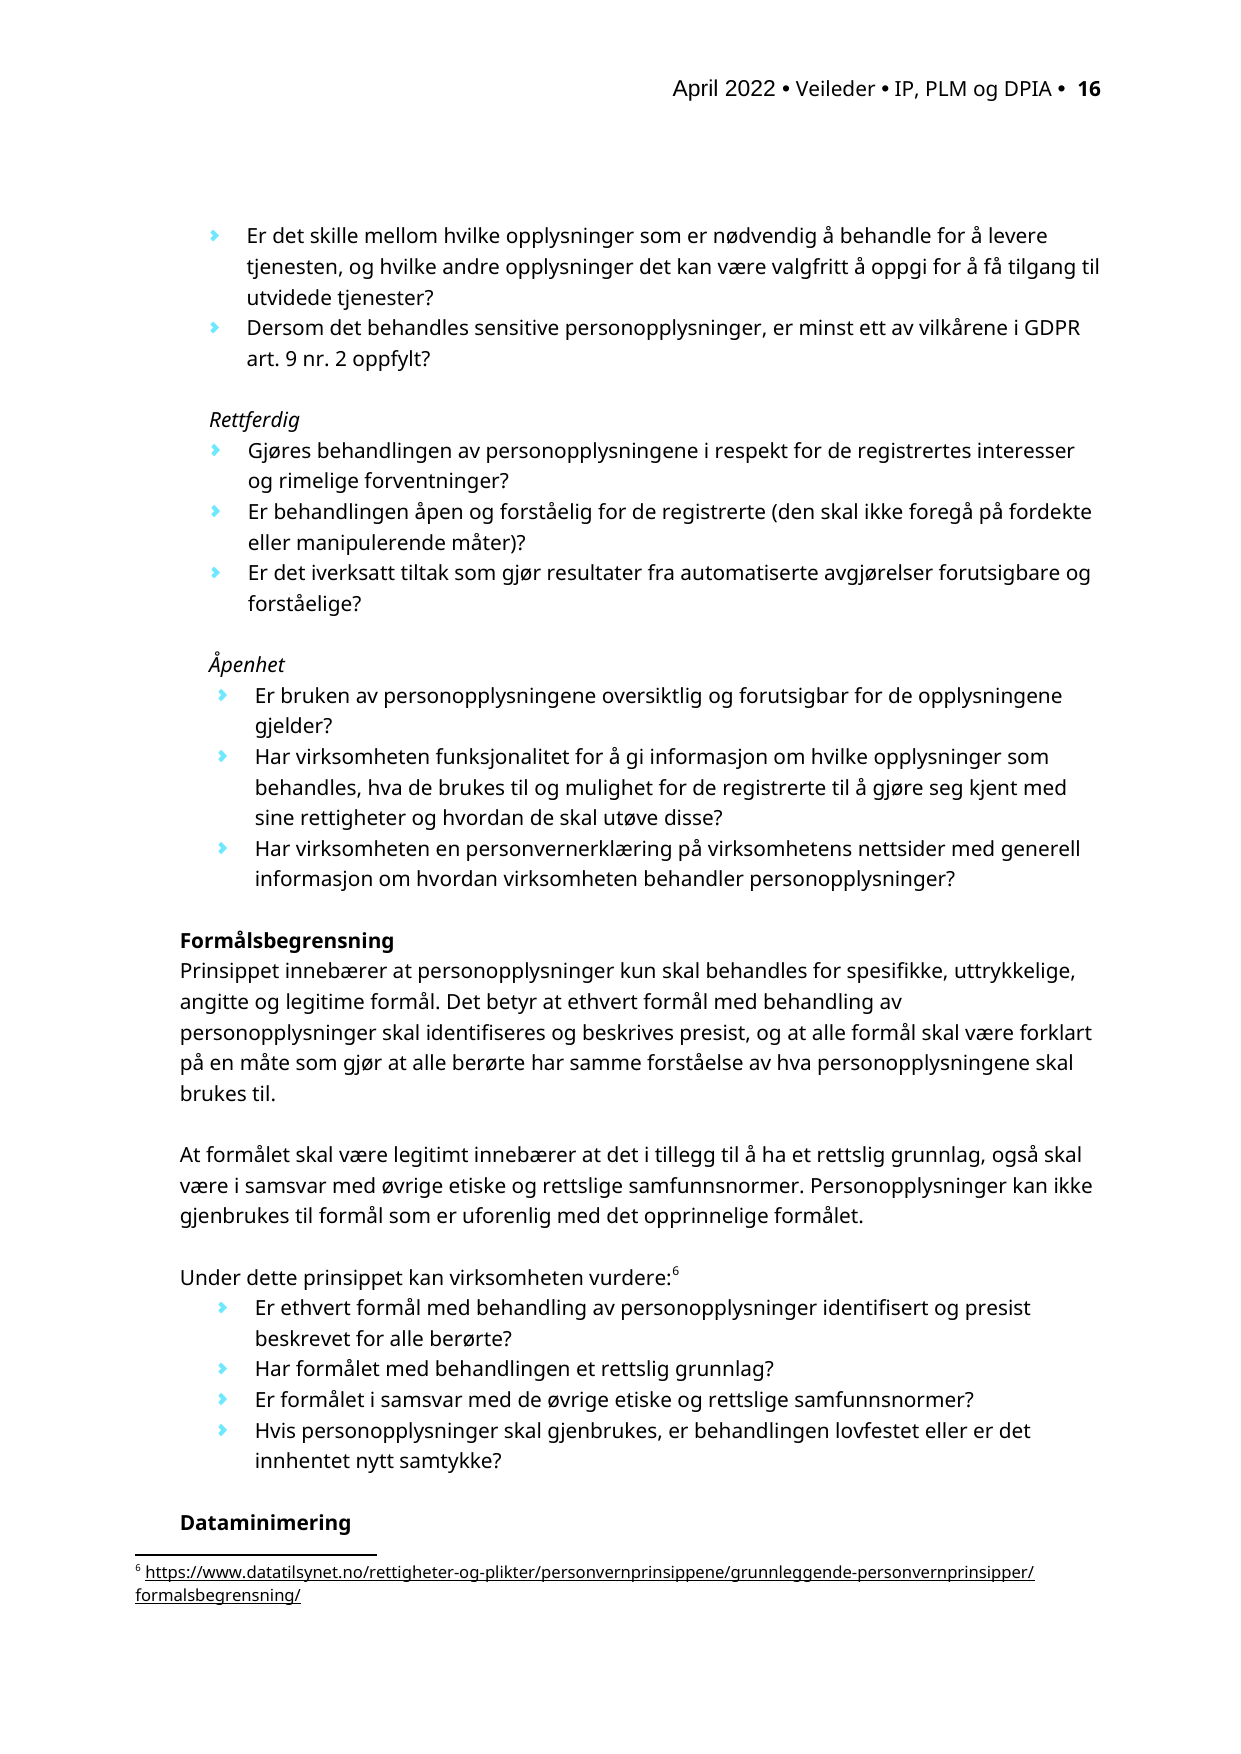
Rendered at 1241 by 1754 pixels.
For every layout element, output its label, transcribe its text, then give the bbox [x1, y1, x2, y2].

list Er ethvert formål med behandling av personopplysninger identifisert og presist beskrevet for alle berørte? [217, 1293, 1101, 1352]
picture [211, 441, 221, 459]
picture [218, 1421, 228, 1439]
list Har virksomheten funksjonalitet for å gi informasjon om hvilke opplysninger som behandles, hva de brukes til og mulighet for de registrerte til å gjøre seg kjent med sine rettigheter og hvordan de skal utøve disse? [217, 742, 1101, 832]
list Hvis personopplysninger skal gjenbrukes, er behandlingen lovfestet eller er det innhentet nytt samtykke? [217, 1416, 1101, 1475]
list Har formålet med behandlingen et rettslig grunnlag? [217, 1354, 1101, 1383]
picture [218, 1299, 228, 1316]
picture [218, 1390, 228, 1408]
list Gjøres behandlingen av personopplysningene i respekt for de registrertes interesser og rimelige forventninger? [210, 436, 1101, 495]
list Er det iverksatt tiltak som gjør resultater fra automatiserte avgjørelser forutsigbare og forståelige? [210, 558, 1101, 617]
text Prinsippet innebærer at personopplysninger kun skal behandles for spesifikke, uttrykkelige, angitte og legitime formål. Det betyr at ethvert formål med behandling av personopplysninger skal identifiseres og beskrives presist, og at alle formål skal være forklart på en måte som gjør at alle berørte har samme forståelse av hva personopplysningene skal brukes til. [179, 956, 1101, 1107]
picture [210, 227, 220, 244]
text Formålsbegrensning [179, 926, 1101, 954]
picture [218, 747, 228, 765]
picture [218, 686, 228, 704]
list Er formålet i samsvar med de øvrige etiske og rettslige samfunnsnormer? [217, 1385, 1101, 1414]
text Dataminimering [179, 1508, 1101, 1536]
list Er det skille mellom hvilke opplysninger som er nødvendig å behandle for å levere tjenesten, og hvilke andre opplysninger det kan være valgfritt å oppgi for å få tilgang til utvidede tjenester? [209, 221, 1101, 311]
text Åpenhet [135, 650, 1101, 679]
text Under dette prinsippet kan virksomheten vurdere: [179, 1263, 1101, 1291]
list Har virksomheten en personvernerklæring på virksomhetens nettsider med generell informasjon om hvordan virksomheten behandler personopplysninger? [217, 834, 1101, 893]
picture [218, 1360, 228, 1377]
list Er bruken av personopplysningene oversiktlig og forutsigbar for de opplysningene gjelder? [217, 681, 1101, 740]
list Dersom det behandles sensitive personopplysninger, er minst ett av vilkårene i GDPR art. 9 nr. 2 oppfylt? [209, 313, 1101, 372]
picture [211, 564, 221, 581]
picture [211, 502, 221, 520]
text Rettferdig [209, 405, 1101, 434]
list Er behandlingen åpen og forståelig for de registrerte (den skal ikke foregå på fordekte eller manipulerende måter)? [210, 497, 1101, 556]
text At formålet skal være legitimt innebærer at det i tillegg til å ha et rettslig grunnlag, også skal være i samsvar med øvrige etiske og rettslige samfunnsnormer. Personopplysninger kan ikke gjenbrukes til formål som er uforenlig med det opprinnelige formålet. [179, 1140, 1101, 1230]
picture [218, 839, 228, 857]
picture [210, 319, 220, 336]
